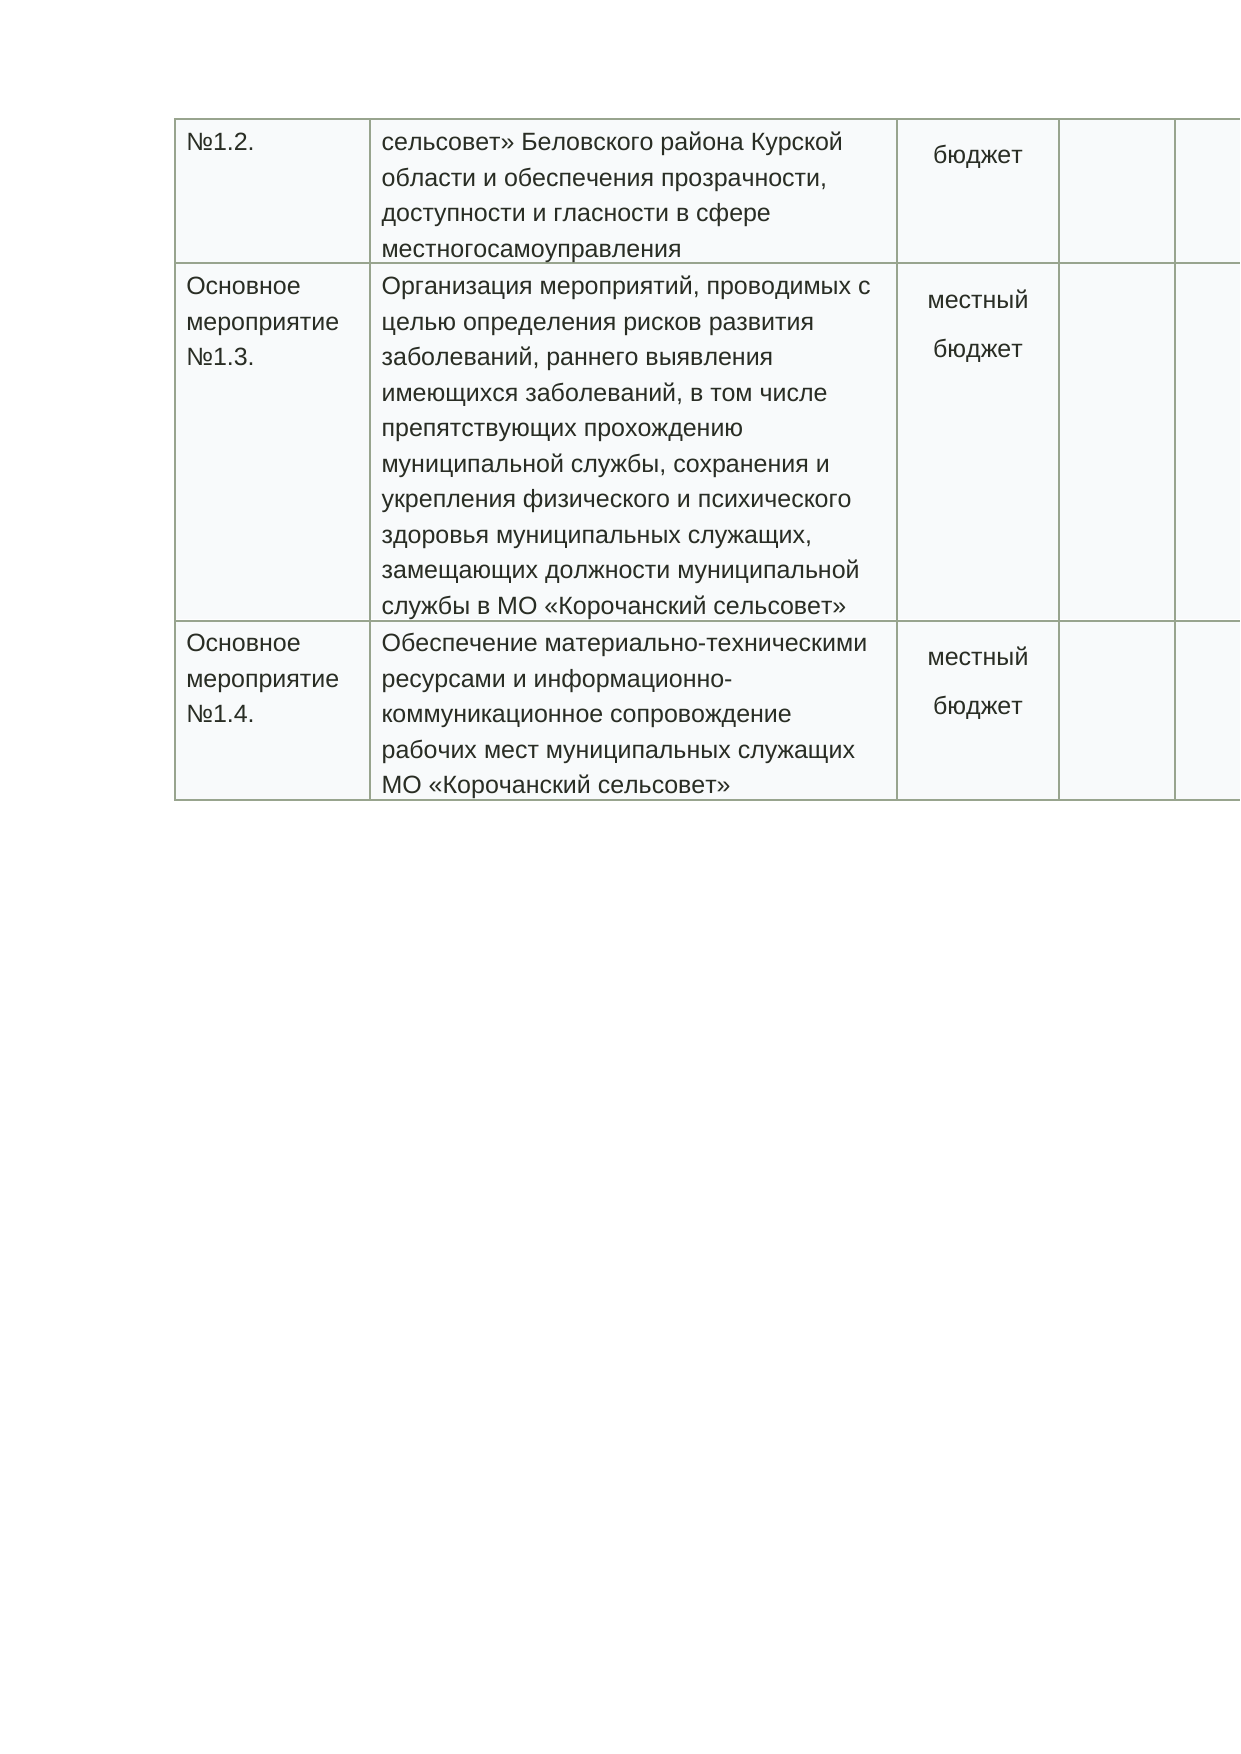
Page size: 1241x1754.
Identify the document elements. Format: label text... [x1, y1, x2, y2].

table_cell местный бюджет [898, 264, 1058, 619]
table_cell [371, 120, 896, 262]
table_cell Обеспечение материально-техническими ресурсами и информационно-коммуникационное сопровождение рабочих мест муниципальных служащих МО «Корочанский сельсовет» [371, 622, 896, 799]
table_cell Основное мероприятие №1.4. [176, 622, 369, 799]
table_cell [1176, 622, 1240, 799]
table_cell [1176, 120, 1240, 262]
table_cell Основное мероприятие №1.3. [176, 264, 369, 619]
table_cell [1060, 120, 1174, 262]
table_cell местный бюджет [898, 120, 1058, 262]
table_cell [1060, 622, 1174, 799]
table_cell местный бюджет [898, 622, 1058, 799]
table_cell Организация мероприятий, проводимых с целью определения рисков развития заболеваний, раннего выявления имеющихся заболеваний, в том числе препятствующих прохождению муниципальной службы, сохранения и укрепления физического и психического здоровья муниципальных служащих, замещающих должности муниципальной службы в МО «Корочанский сельсовет» [371, 264, 896, 619]
table_cell [1176, 264, 1240, 619]
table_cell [176, 120, 369, 262]
table_cell [1060, 264, 1174, 619]
